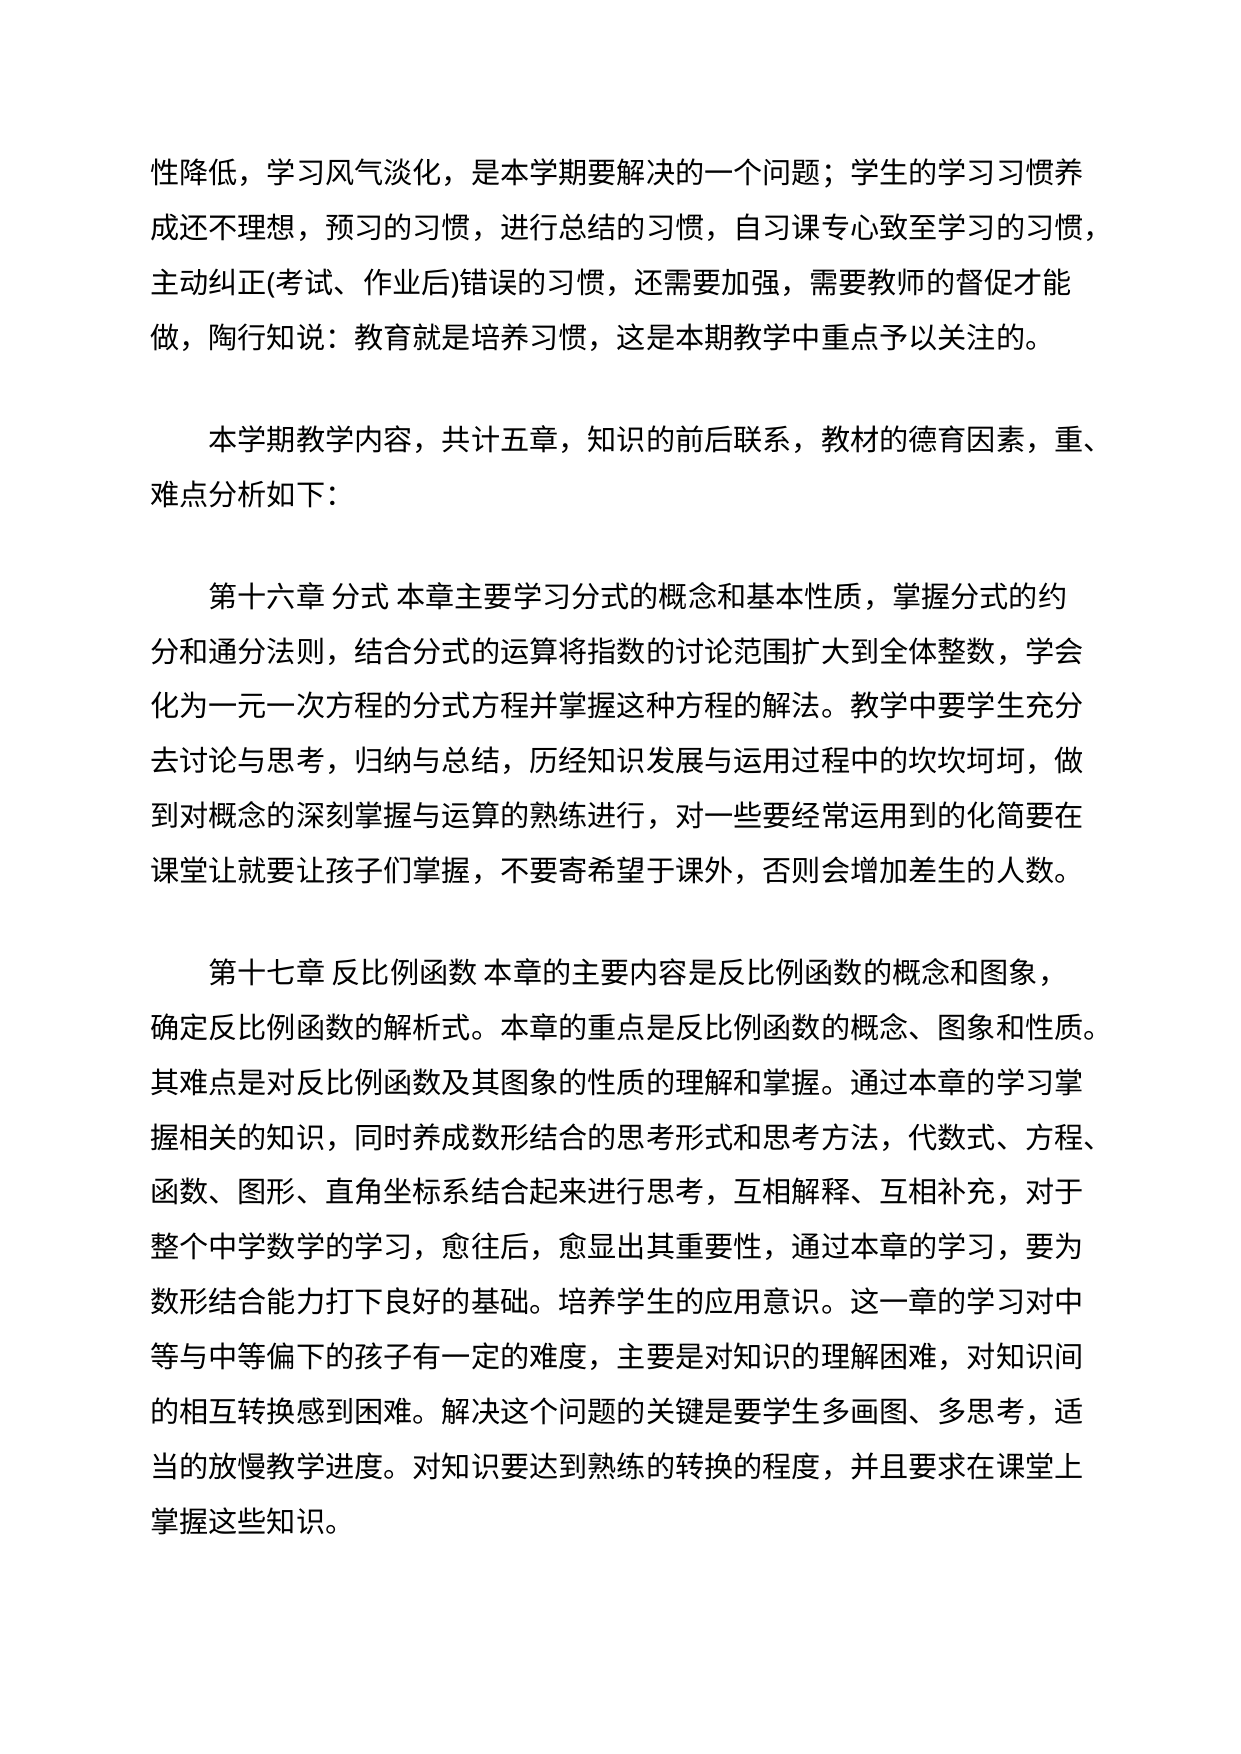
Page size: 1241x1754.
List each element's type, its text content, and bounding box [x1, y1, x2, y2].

text 本学期教学内容，共计五章，知识的前后联系，教材的德育因素，重、难点分析如下： [150, 417, 1090, 514]
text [150, 150, 1090, 357]
text 第十七章 反比例函数 本章的主要内容是反比例函数的概念和图象，确定反比例函数的解析式。本章的重点是反比例函数的概念、图象和性质。其难点是对反比例函数及其图象的性质的理解和掌握。通过本章的学习掌握相关的知识，同时养成数形结合的思考形式和思考方法，代数式、方程、函数、图形、直角坐标系结合起来进行思考，互相解释、互相补充，对于整个中学数学的学习，愈往后，愈显出其重要性，通过本章的学习，要为数形结合能力打下良好的基础。培养学生的应用意识。这一章的学习对中等与中等偏下的孩子有一定的难度，主要是对知识的理解困难，对知识间的相互转换感到困难。解决这个问题的关键是要学生多画图、多思考，适当的放慢教学进度。对知识要达到熟练的转换的程度，并且要求在课堂上掌握这些知识。 [150, 949, 1090, 1541]
text 第十六章 分式 本章主要学习分式的概念和基本性质，掌握分式的约分和通分法则，结合分式的运算将指数的讨论范围扩大到全体整数，学会化为一元一次方程的分式方程并掌握这种方程的解法。教学中要学生充分去讨论与思考，归纳与总结，历经知识发展与运用过程中的坎坎坷坷，做到对概念的深刻掌握与运算的熟练进行，对一些要经常运用到的化简要在课堂让就要让孩子们掌握，不要寄希望于课外，否则会增加差生的人数。 [150, 573, 1090, 890]
